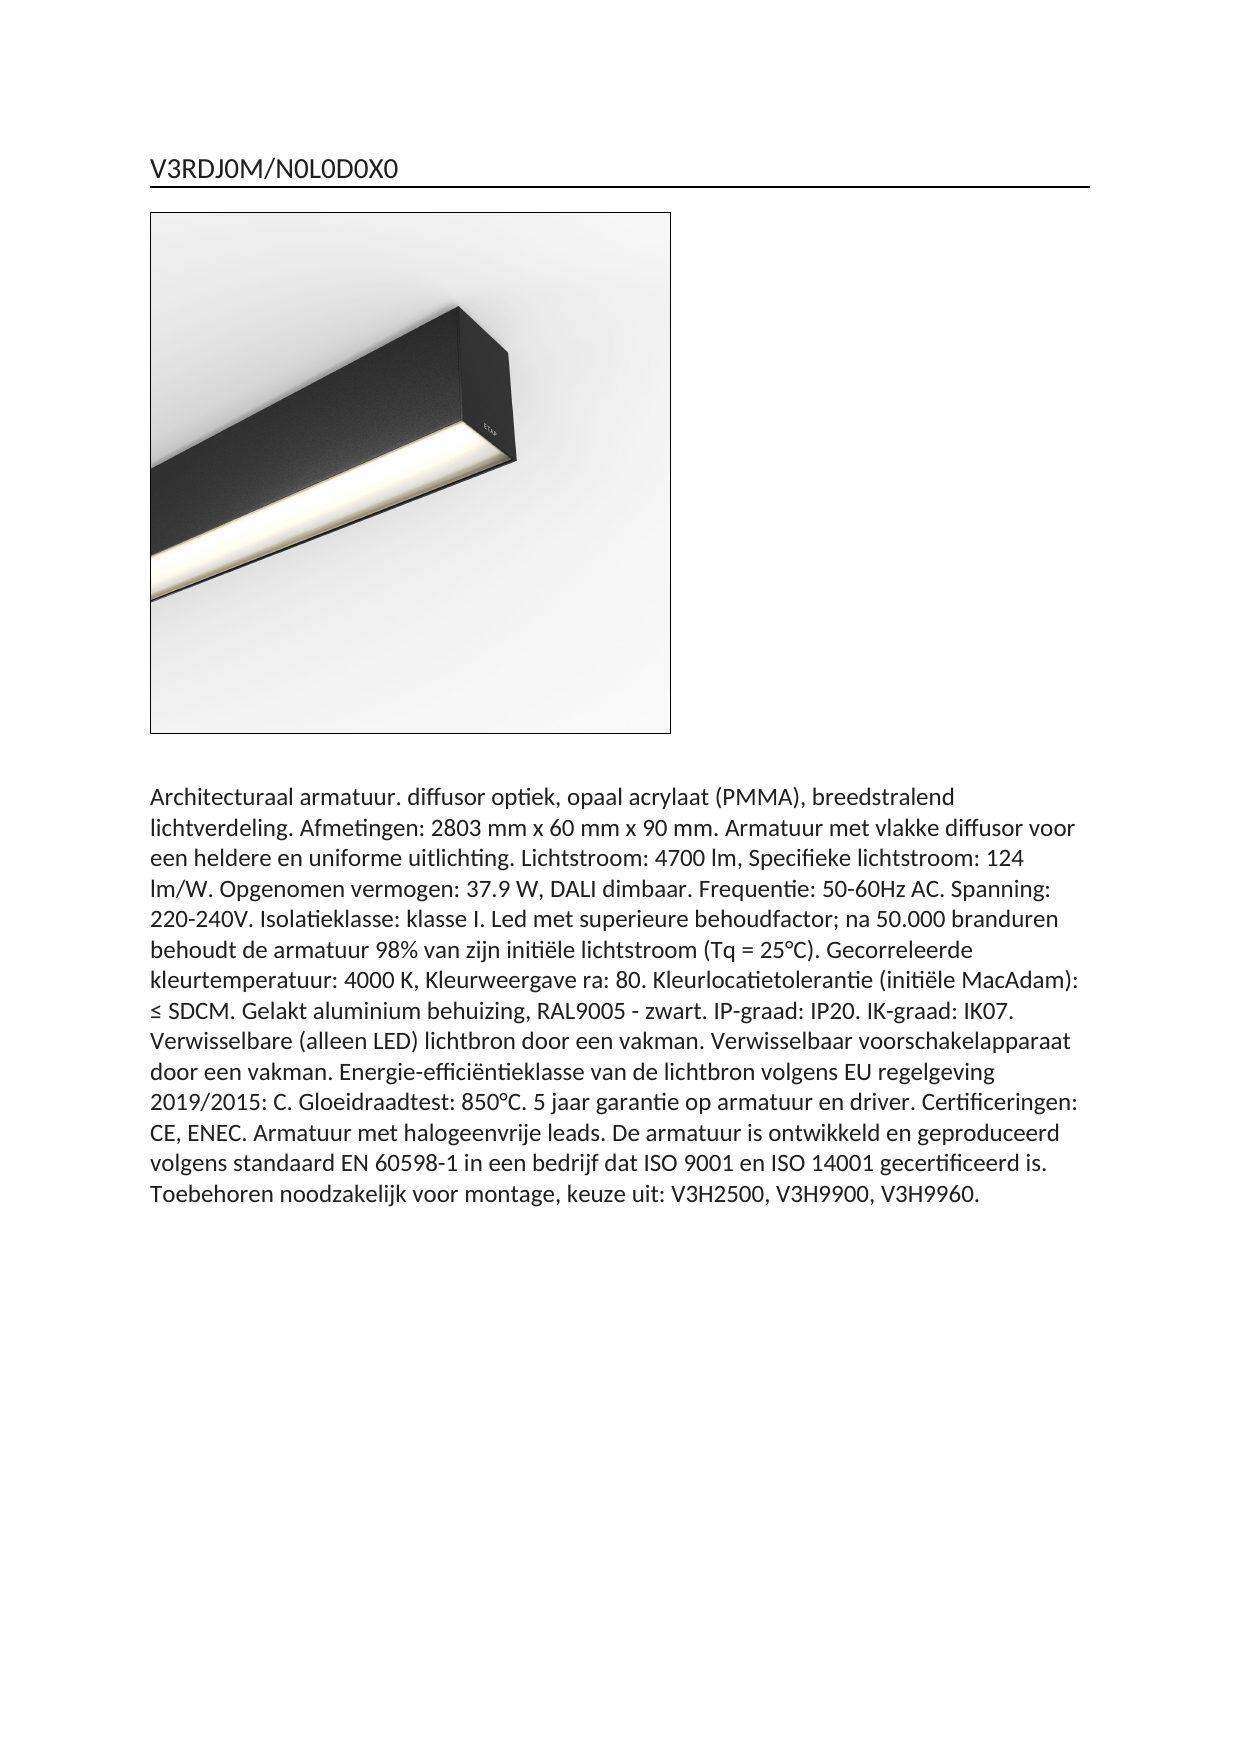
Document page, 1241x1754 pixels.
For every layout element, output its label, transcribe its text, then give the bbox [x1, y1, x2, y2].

text V3RDJ0M/N0L0D0X0 [150, 150, 1090, 186]
picture [151, 213, 670, 733]
text Architecturaal armatuur. diffusor optiek, opaal acrylaat (PMMA), breedstralend lichtverdeling. Afmetingen: 2803 mm x 60 mm x 90 mm. Armatuur met vlakke diffusor voor een heldere en uniforme uitlichting. Lichtstroom: 4700 lm, Specifieke lichtstroom: 124 lm/W. Opgenomen vermogen: 37.9 W, DALI dimbaar. Frequentie: 50-60Hz AC. Spanning: 220-240V. Isolatieklasse: klasse I. Led met superieure behoudfactor; na 50.000 branduren behoudt de armatuur 98% van zijn initiële lichtstroom (Tq = 25°C). Gecorreleerde kleurtemperatuur: 4000 K, Kleurweergave ra: 80. Kleurlocatietolerantie (initiële MacAdam): ≤ SDCM. Gelakt aluminium behuizing, RAL9005 - zwart. IP-graad: IP20. IK-graad: IK07. Verwisselbare (alleen LED) lichtbron door een vakman. Verwisselbaar voorschakelapparaat door een vakman. Energie-efficiëntieklasse van de lichtbron volgens EU regelgeving 2019/2015: C. Gloeidraadtest: 850°C. 5 jaar garantie op armatuur en driver. Certificeringen: CE, ENEC. Armatuur met halogeenvrije leads. De armatuur is ontwikkeld en geproduceerd volgens standaard EN 60598-1 in een bedrijf dat ISO 9001 en ISO 14001 gecertificeerd is. Toebehoren noodzakelijk voor montage, keuze uit: V3H2500, V3H9900, V3H9960. [150, 781, 1090, 1208]
